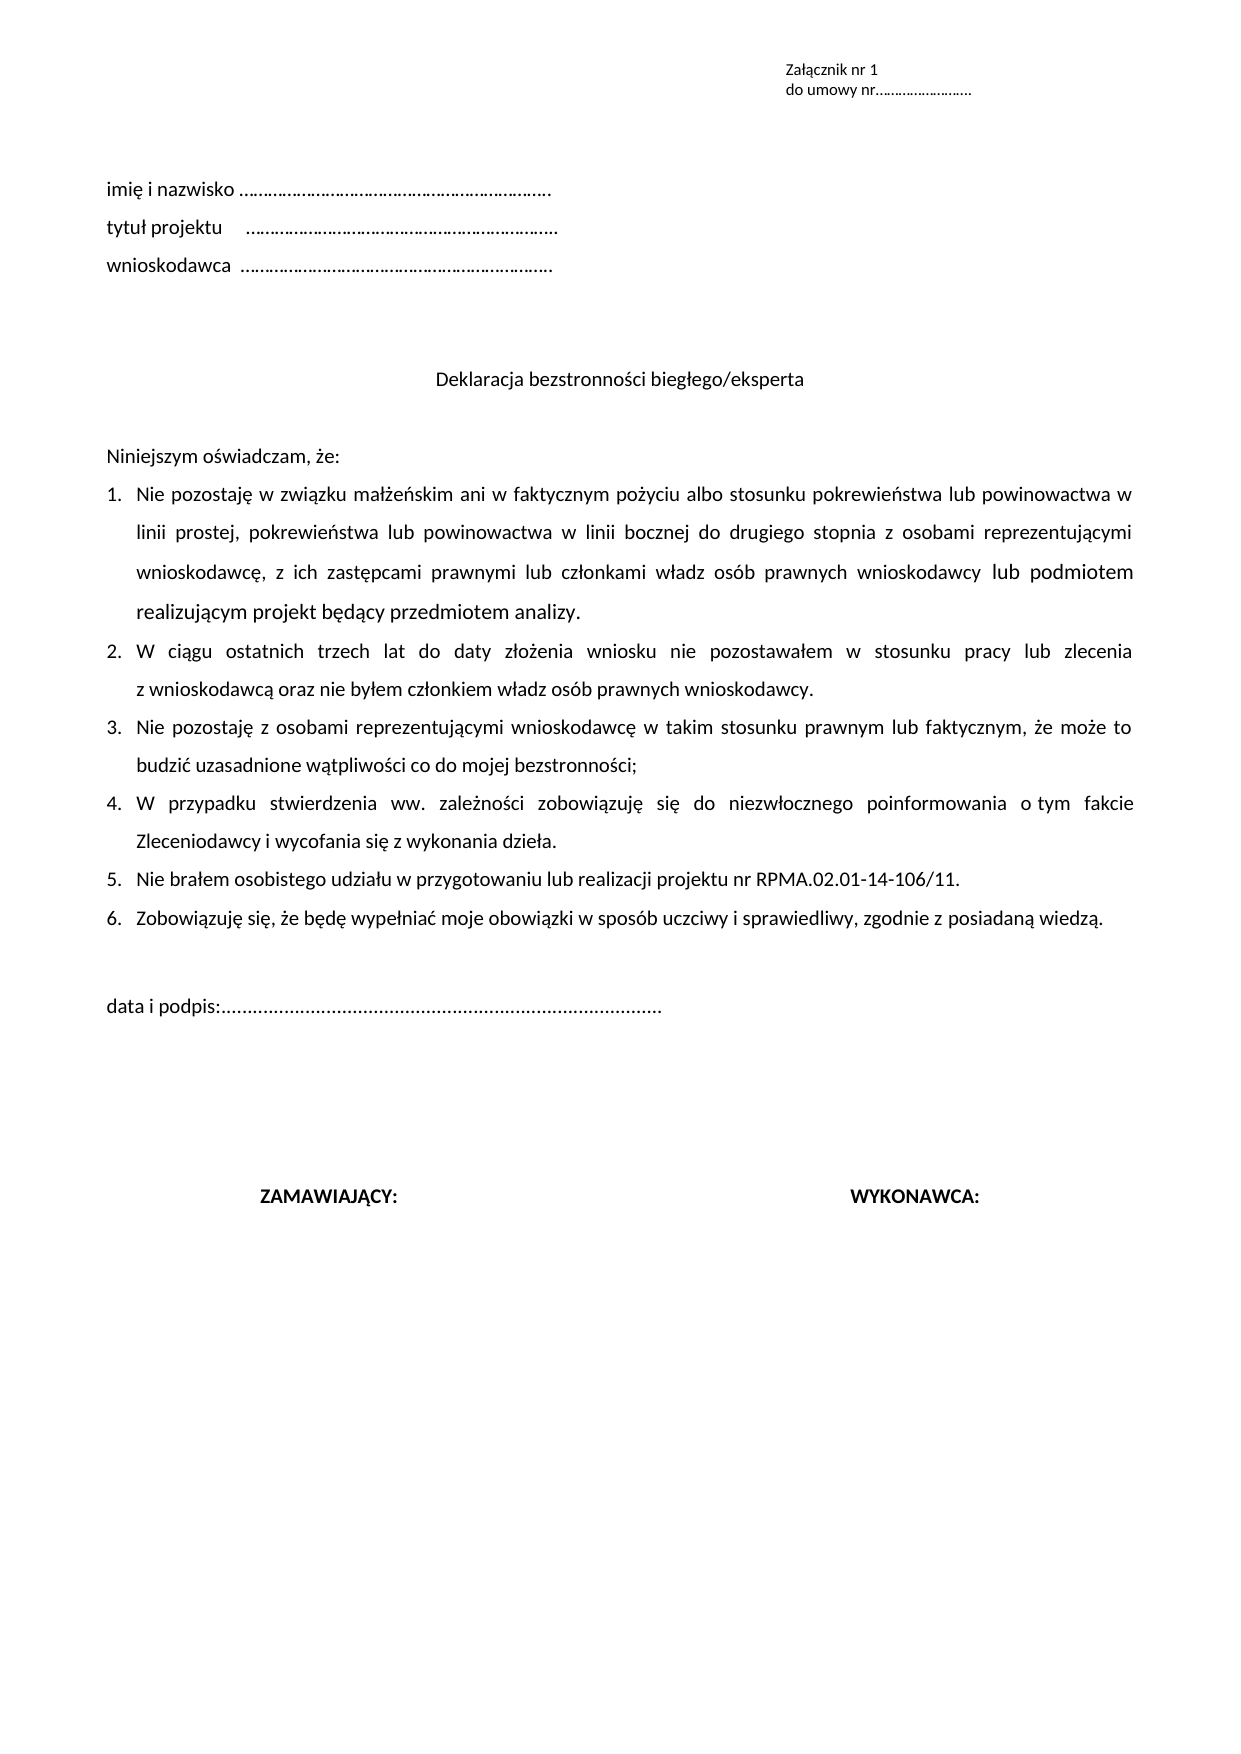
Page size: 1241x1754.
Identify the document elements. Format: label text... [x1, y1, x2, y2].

text wnioskodawca ……………………………………………………….. [106, 252, 1134, 278]
text data i podpis:.................................................................................... [106, 993, 1134, 1019]
list Nie pozostaję z osobami reprezentującymi wnioskodawcę w takim stosunku prawnym lub faktycznym, że może to budzić uzasadnione wątpliwości co do mojej bezstronności; [106, 714, 1134, 778]
list Nie brałem osobistego udziału w przygotowaniu lub realizacji projektu nr RPMA.02.01-14-106/11. [106, 867, 1134, 892]
list W ciągu ostatnich trzech lat do daty złożenia wniosku nie pozostawałem w stosunku pracy lub zlecenia z wnioskodawcą oraz nie byłem członkiem władz osób prawnych wnioskodawcy. [106, 638, 1134, 701]
text imię i nazwisko ……………………………………………………….. [106, 176, 1134, 201]
text do umowy nr……………………. [786, 79, 1134, 100]
text Załącznik nr 1 [786, 59, 1134, 79]
text ZAMAWIAJĄCY: WYKONAWCA: [106, 1183, 1134, 1208]
text Niniejszym oświadczam, że: [106, 443, 1134, 468]
text tytuł projektu ……………………………………………………….. [106, 214, 1134, 239]
list Zobowiązuję się, że będę wypełniać moje obowiązki w sposób uczciwy i sprawiedliwy, zgodnie z posiadaną wiedzą. [106, 905, 1134, 930]
text Deklaracja bezstronności biegłego/eksperta [106, 367, 1134, 392]
list Nie pozostaję w związku małżeńskim ani w faktycznym pożyciu albo stosunku pokrewieństwa lub powinowactwa w linii prostej, pokrewieństwa lub powinowactwa w linii bocznej do drugiego stopnia z osobami reprezentującymi wnioskodawcę, z ich zastępcami prawnymi lub członkami władz osób prawnych wnioskodawcy lub podmiotem realizującym projekt będący przedmiotem analizy. [106, 481, 1134, 624]
list W przypadku stwierdzenia ww. zależności zobowiązuję się do niezwłocznego poinformowania o tym fakcie Zleceniodawcy i wycofania się z wykonania dzieła. [106, 790, 1134, 854]
